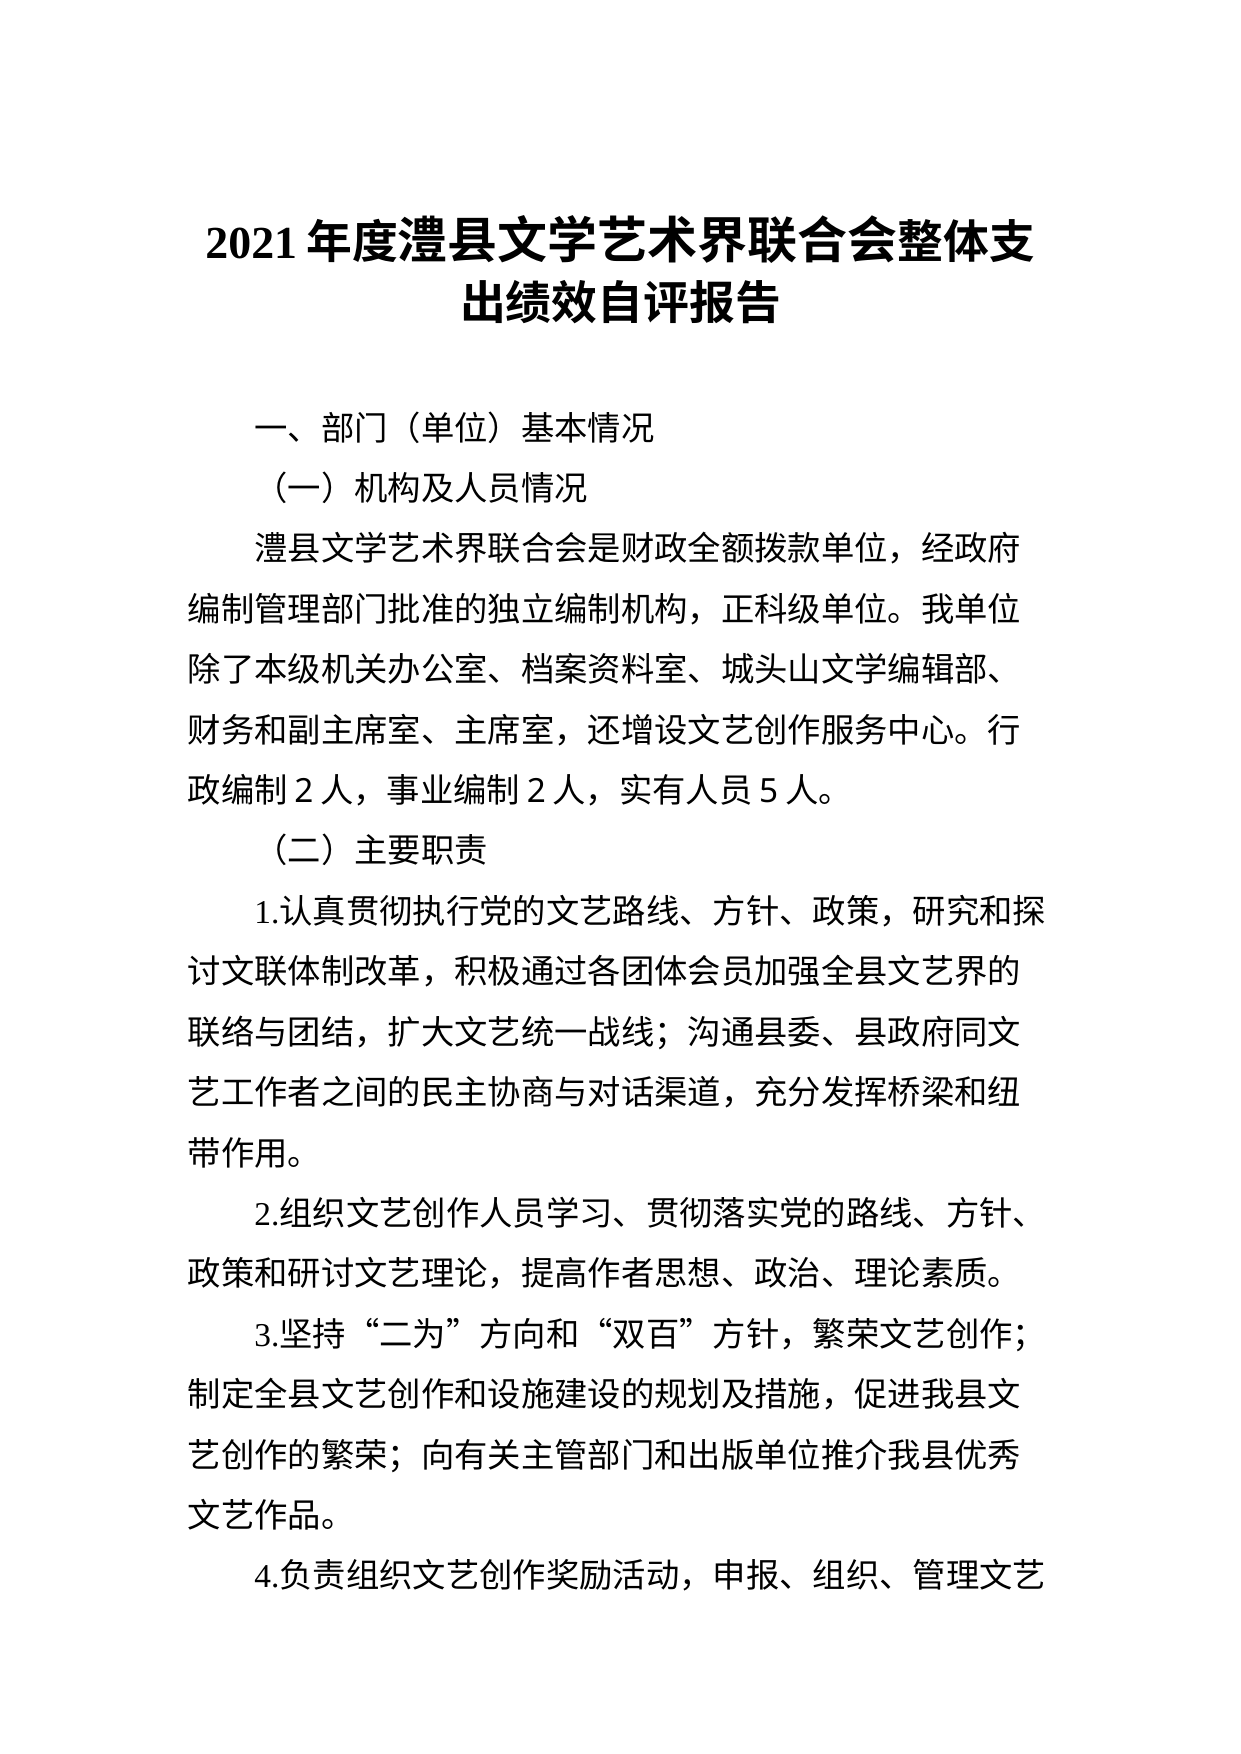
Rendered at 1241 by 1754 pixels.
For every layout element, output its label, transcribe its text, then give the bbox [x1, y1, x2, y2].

list 主要职责 [187, 814, 1053, 875]
list 3.坚持“二为”方向和“双百”方针，繁荣文艺创作；制定全县文艺创作和设施建设的规划及措施，促进我县文艺创作的繁荣；向有关主管部门和出版单位推介我县优秀文艺作品。 [187, 1298, 1053, 1539]
text 2021年度澧县文学艺术界联合会整体支出绩效自评报告 [187, 210, 1053, 331]
list 1.认真贯彻执行党的文艺路线、方针、政策，研究和探讨文联体制改革，积极通过各团体会员加强全县文艺界的联络与团结，扩大文艺统一战线；沟通县委、县政府同文艺工作者之间的民主协商与对话渠道，充分发挥桥梁和纽带作用。 [187, 875, 1053, 1177]
text 一、部门（单位）基本情况 [187, 392, 1053, 452]
list 2.组织文艺创作人员学习、贯彻落实党的路线、方针、政策和研讨文艺理论，提高作者思想、政治、理论素质。 [187, 1177, 1053, 1298]
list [187, 1539, 1053, 1600]
list 机构及人员情况 [187, 452, 1053, 512]
list 澧县文学艺术界联合会是财政全额拨款单位，经政府编制管理部门批准的独立编制机构，正科级单位。我单位除了本级机关办公室、档案资料室、城头山文学编辑部、财务和副主席室、主席室，还增设文艺创作服务中心。行政编制2人，事业编制2人，实有人员5人。 [187, 512, 1053, 814]
